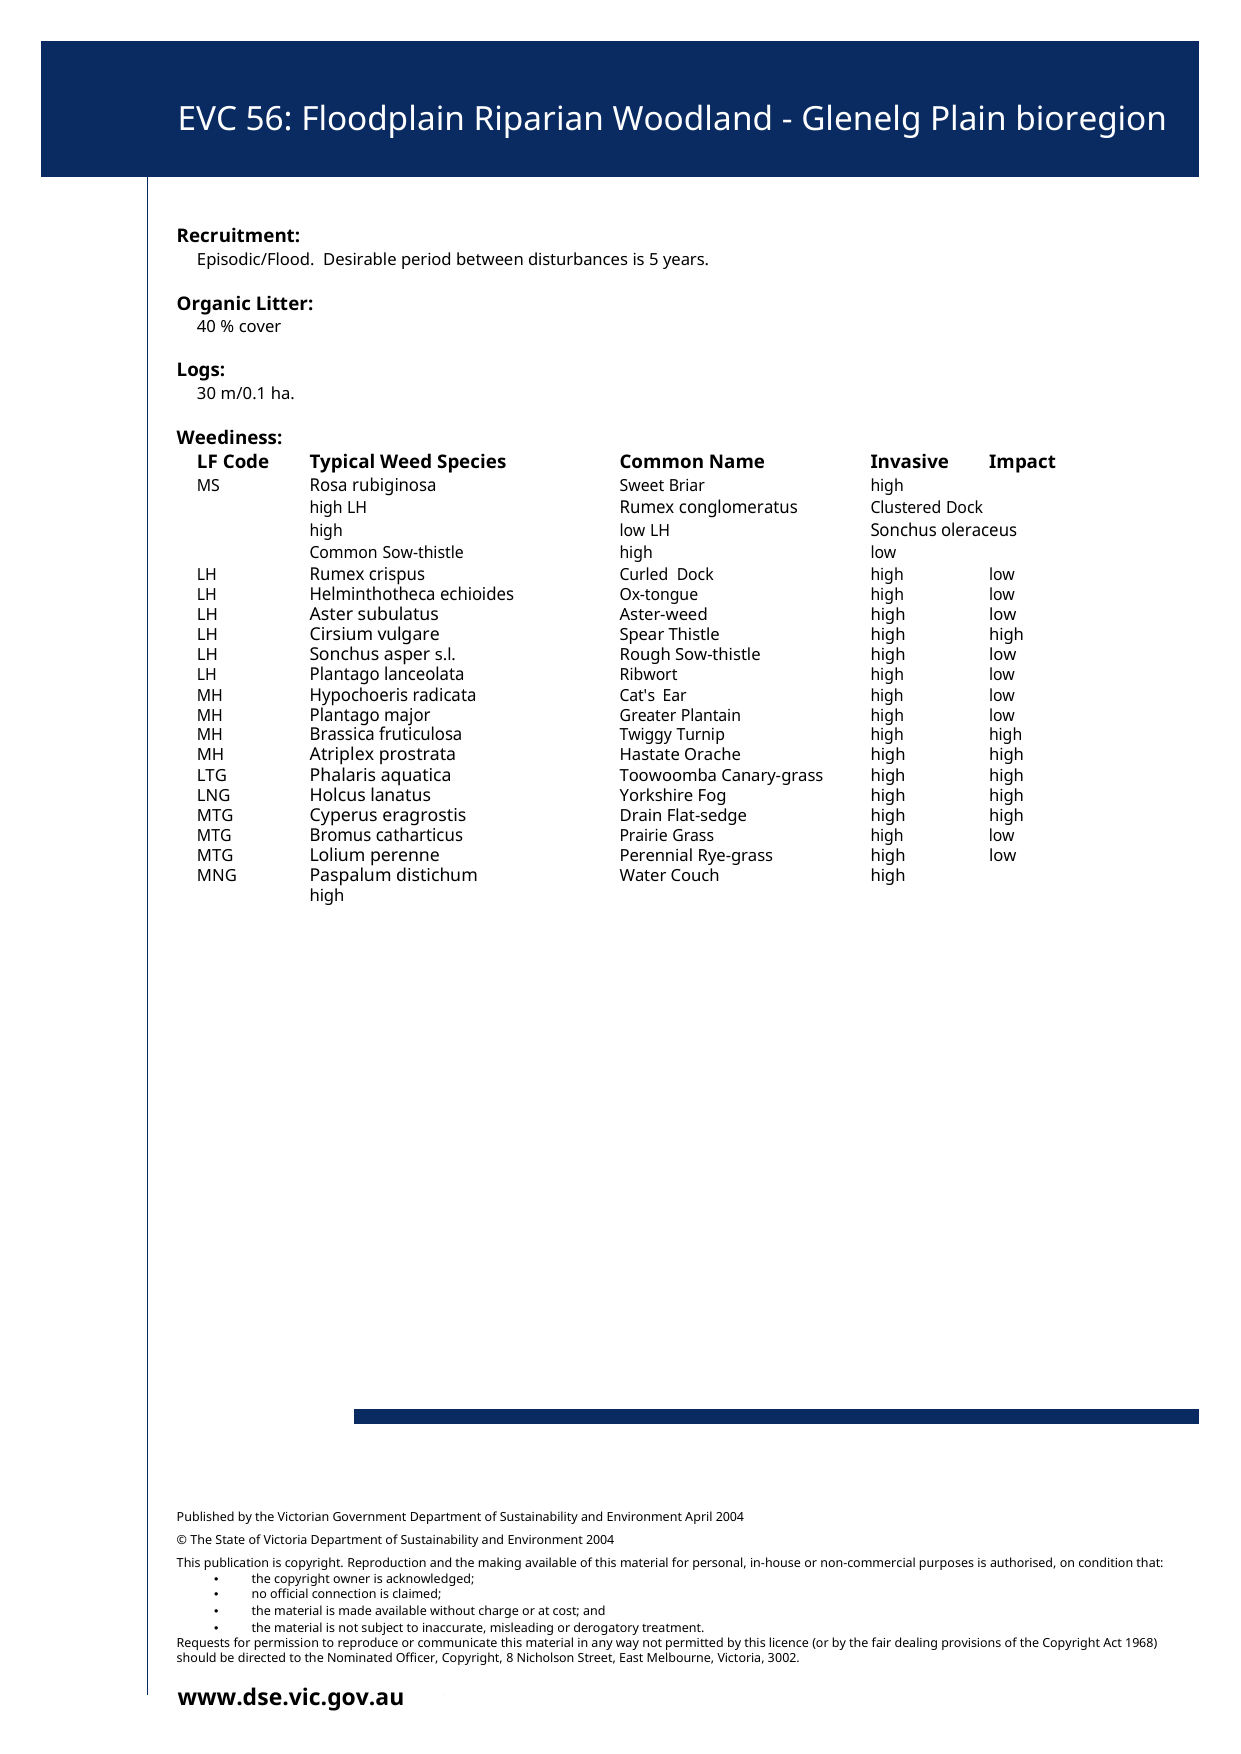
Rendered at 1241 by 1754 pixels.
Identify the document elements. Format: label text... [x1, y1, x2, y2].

text www.dse.vic.gov.au [177, 1681, 1211, 1712]
